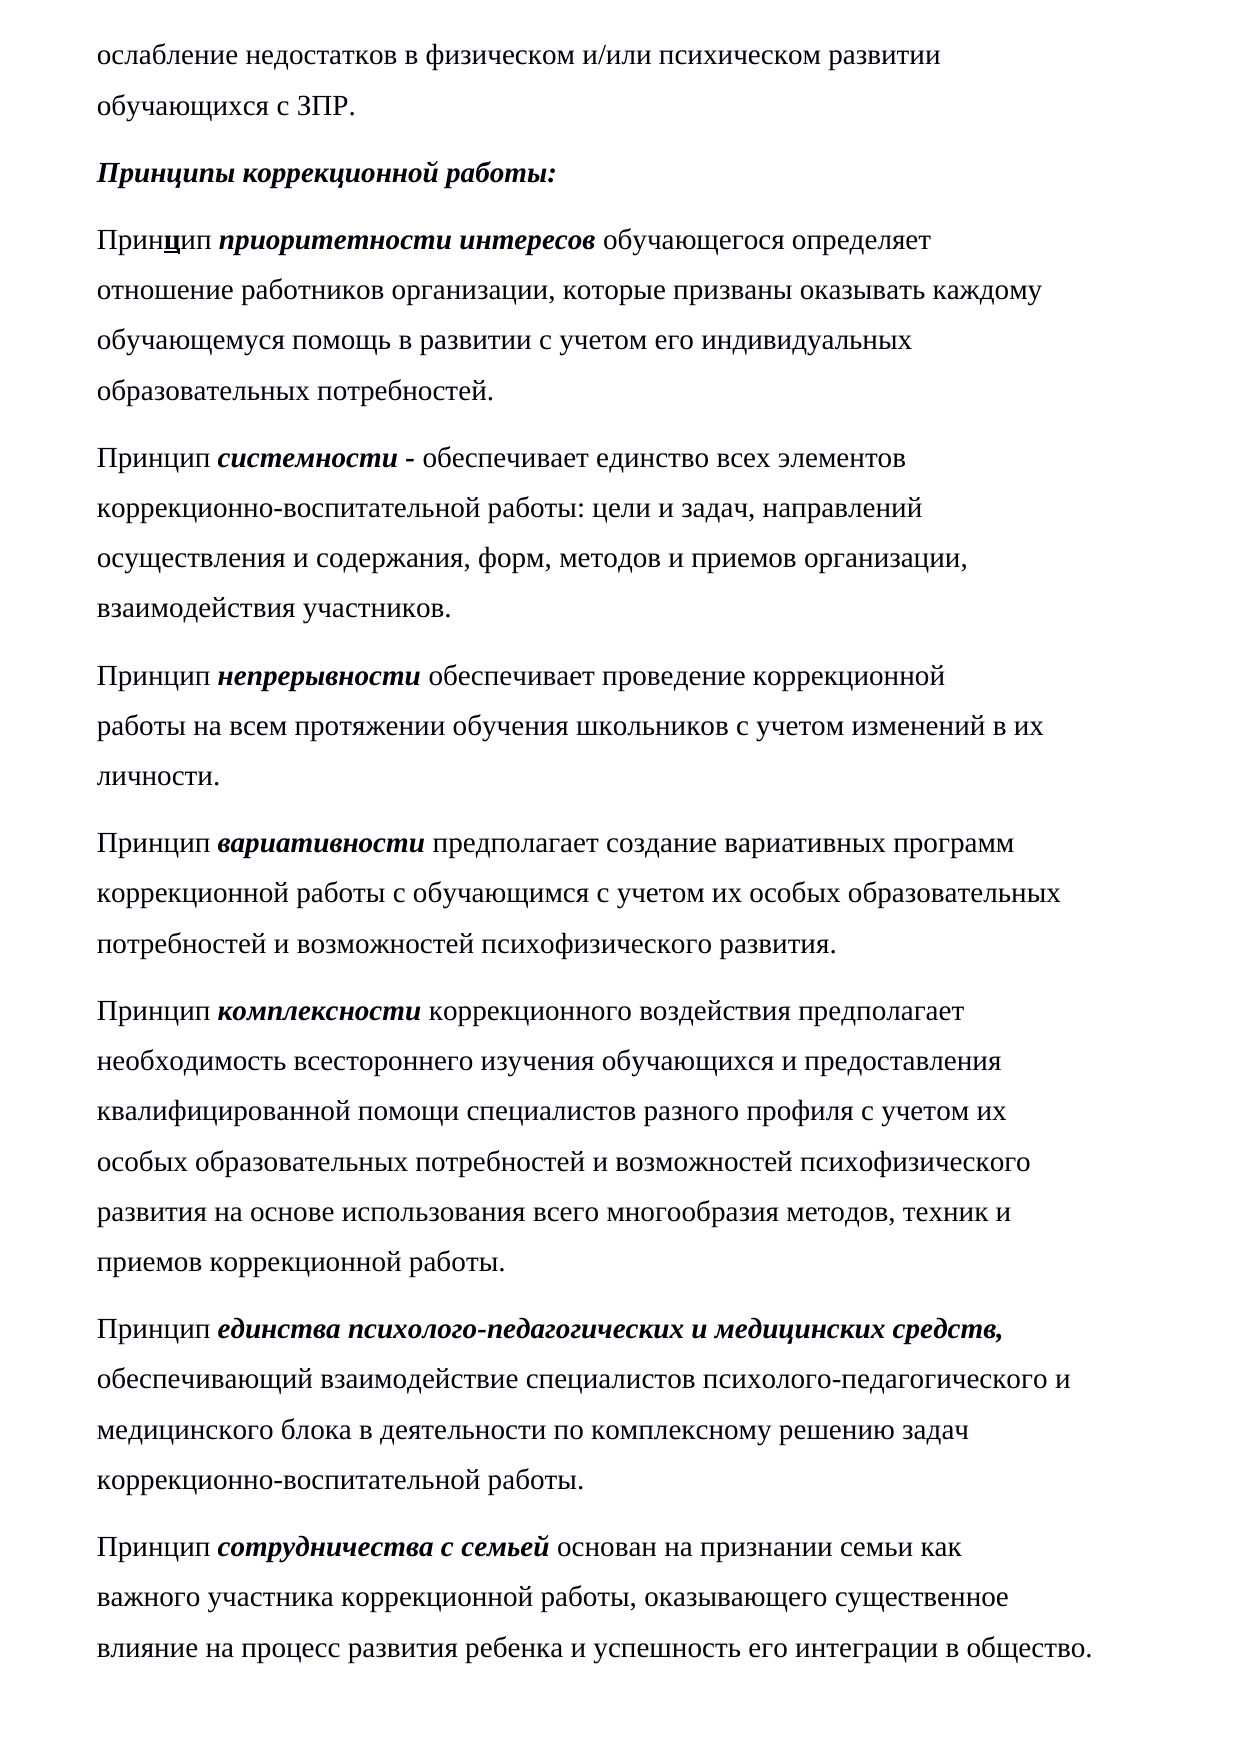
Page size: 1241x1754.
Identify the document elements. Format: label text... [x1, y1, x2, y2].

text Принцип комплексности коррекционного воздействия предполагает необходимость всестороннего изучения обучающихся и предоставления квалифицированной помощи специалистов разного профиля с учетом их особых образовательных потребностей и возможностей психофизического развития на основе использования всего многообразия методов, техник и приемов коррекционной работы. [97, 993, 1203, 1278]
text Принципы коррекционной работы: [97, 155, 1203, 188]
text Принцип единства психолого-педагогических и медицинских средств, обеспечивающий взаимодействие специалистов психолого-педагогического и медицинского блока в деятельности по комплексному решению задач коррекционно-воспитательной работы. [97, 1311, 1203, 1496]
text Принцип системности - обеспечивает единство всех элементов коррекционно-воспитательной работы: цели и задач, направлений осуществления и содержания, форм, методов и приемов организации, взаимодействия участников. [97, 440, 1203, 624]
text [97, 37, 1203, 121]
text Принцип сотрудничества с семьей основан на признании семьи как важного участника коррекционной работы, оказывающего существенное влияние на процесс развития ребенка и успешность его интеграции в общество. [97, 1529, 1203, 1663]
text Принцип непрерывности обеспечивает проведение коррекционной работы на всем протяжении обучения школьников с учетом изменений в их личности. [97, 658, 1203, 792]
text Принцип вариативности предполагает создание вариативных программ коррекционной работы с обучающимся с учетом их особых образовательных потребностей и возможностей психофизического развития. [97, 825, 1203, 959]
text Принцип приоритетности интересов обучающегося определяет отношение работников организации, которые призваны оказывать каждому обучающемуся помощь в развитии с учетом его индивидуальных образовательных потребностей. [97, 222, 1203, 406]
